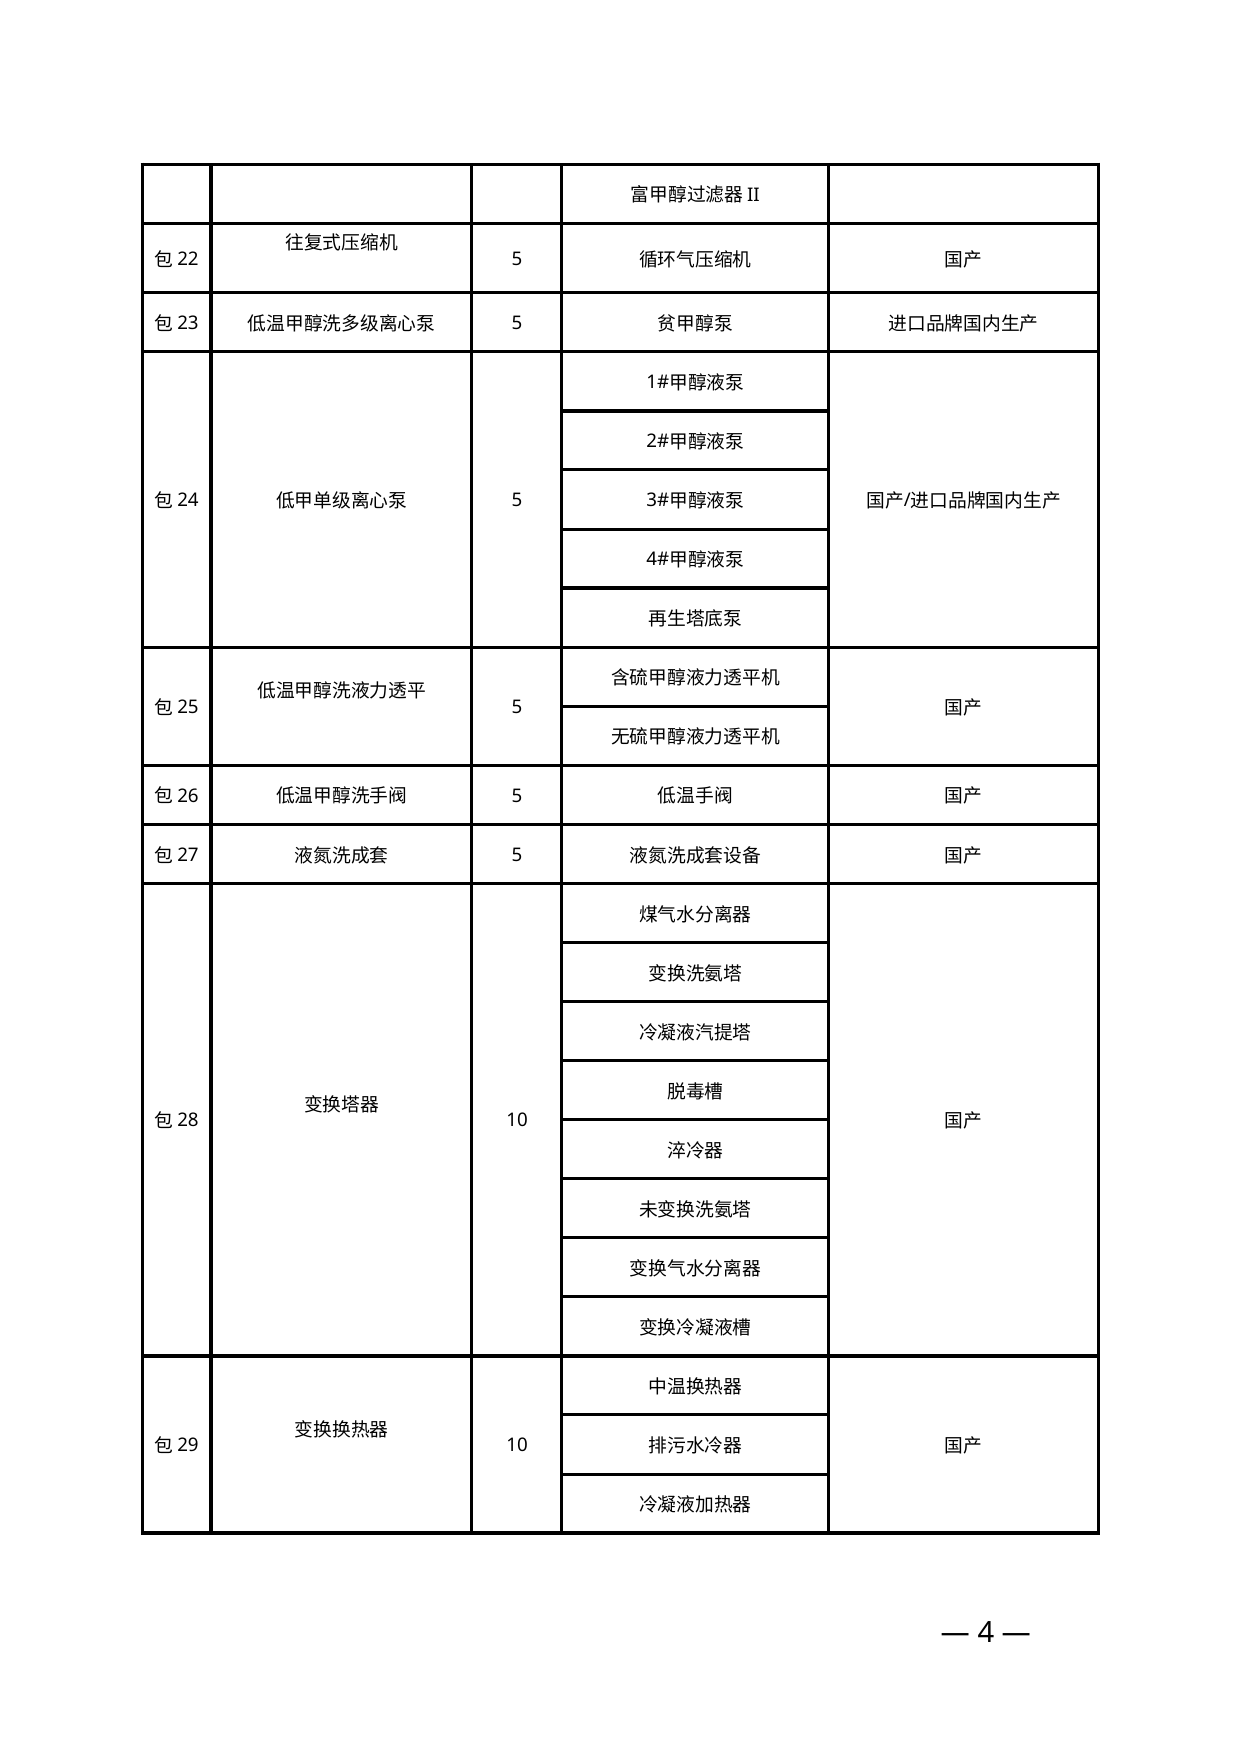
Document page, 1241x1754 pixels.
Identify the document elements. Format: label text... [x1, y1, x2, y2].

table_cell 5 [473, 294, 560, 350]
table_cell 变换洗氨塔 [563, 944, 827, 1000]
table_cell 低甲单级离心泵 [213, 353, 470, 646]
table_cell 包25 [144, 649, 209, 764]
table_cell 淬冷器 [563, 1121, 827, 1177]
table_cell 变换气水分离器 [563, 1239, 827, 1295]
table_cell 国产 [830, 1358, 1097, 1531]
table_cell 循环气压缩机 [563, 225, 827, 291]
table_cell 3#甲醇液泵 [563, 471, 827, 527]
table_cell 国产 [830, 767, 1097, 823]
table_cell 1#甲醇液泵 [563, 353, 827, 409]
table_cell 国产 [830, 826, 1097, 882]
table_cell 液氮洗成套设备 [563, 826, 827, 882]
table_cell 5 [473, 767, 560, 823]
table_cell 低温甲醇洗多级离心泵 [213, 294, 470, 350]
table_cell 低温甲醇洗手阀 [213, 767, 470, 823]
table_cell 2#甲醇液泵 [563, 413, 827, 468]
table_cell 10 [473, 885, 560, 1354]
table_cell 液氮洗成套 [213, 826, 470, 882]
table_cell 往复式压缩机 [213, 225, 470, 291]
table_cell 变换塔器 [213, 885, 470, 1354]
table_cell 煤气水分离器 [563, 885, 827, 941]
table_cell 含硫甲醇液力透平机 [563, 649, 827, 704]
table_cell 国产 [830, 649, 1097, 764]
table_cell 5 [473, 826, 560, 882]
table_cell 变换冷凝液槽 [563, 1298, 827, 1354]
table_cell 变换换热器 [213, 1358, 470, 1531]
table_cell 10 [473, 1358, 560, 1531]
table_cell 国产 [830, 225, 1097, 291]
table_cell 再生塔底泵 [563, 590, 827, 646]
table_cell 包29 [144, 1358, 209, 1531]
table_cell 包23 [144, 294, 209, 350]
table_cell 低温手阀 [563, 767, 827, 823]
table_cell 4#甲醇液泵 [563, 531, 827, 586]
table_cell 5 [473, 353, 560, 646]
table_cell 进口品牌国内生产 [830, 294, 1097, 350]
table_cell 贫甲醇泵 [563, 294, 827, 350]
table_cell 冷凝液加热器 [563, 1476, 827, 1531]
table_cell 冷凝液汽提塔 [563, 1003, 827, 1059]
table_cell 排污水冷器 [563, 1416, 827, 1472]
table_cell 国产/进口品牌国内生产 [830, 353, 1097, 646]
table_cell 5 [473, 225, 560, 291]
table_cell 富甲醇过滤器II [563, 166, 827, 222]
table_cell 包22 [144, 225, 209, 291]
table_cell 包26 [144, 767, 209, 823]
table_cell 无硫甲醇液力透平机 [563, 708, 827, 764]
table_cell 脱毒槽 [563, 1062, 827, 1118]
table_cell 低温甲醇洗液力透平 [213, 649, 470, 764]
table_cell 包28 [144, 885, 209, 1354]
table_cell 未变换洗氨塔 [563, 1180, 827, 1236]
table_cell 5 [473, 649, 560, 764]
table_cell 包27 [144, 826, 209, 882]
table_cell 中温换热器 [563, 1358, 827, 1413]
table_cell 包24 [144, 353, 209, 646]
table_cell 国产 [830, 885, 1097, 1354]
